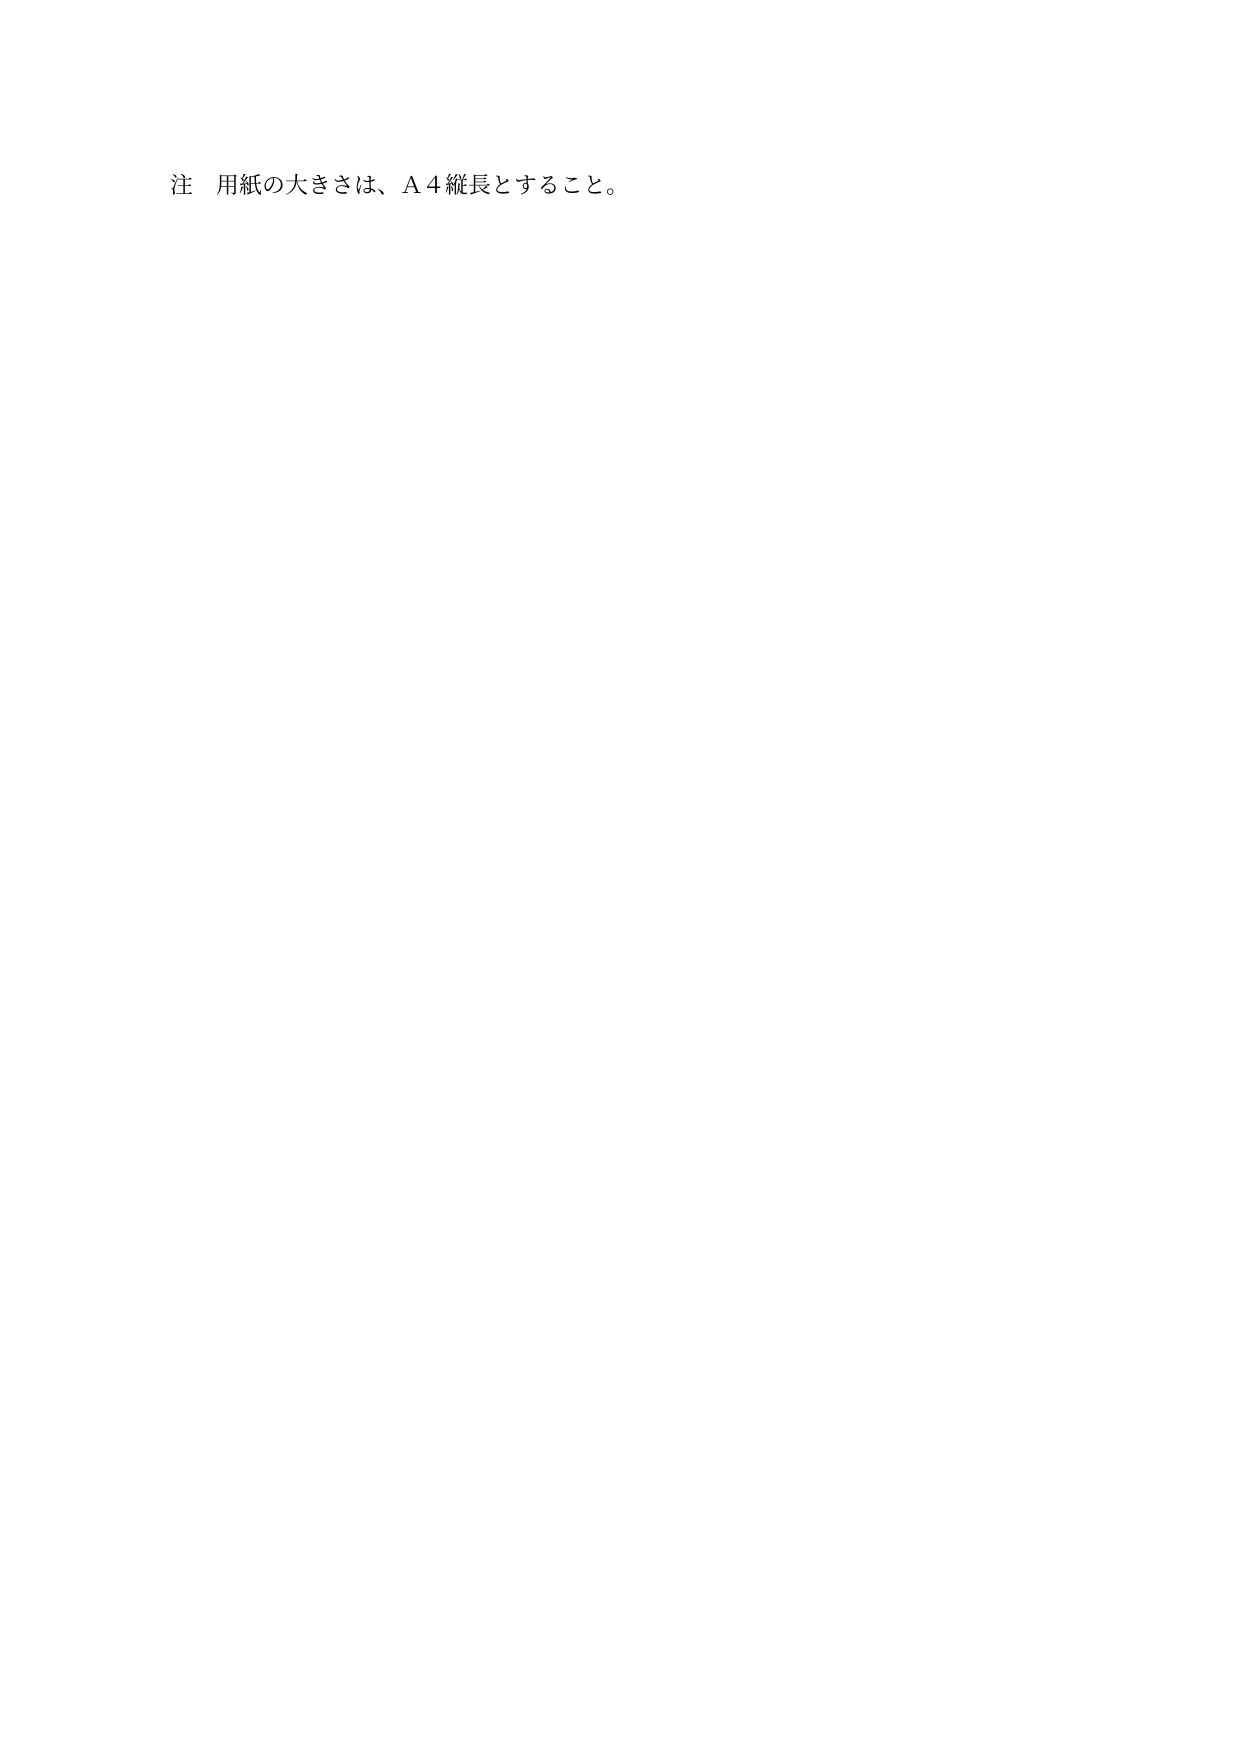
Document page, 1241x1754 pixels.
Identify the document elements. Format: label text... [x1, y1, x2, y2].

text 注 用紙の大きさは、Ａ４縦長とすること。 [171, 164, 1092, 202]
